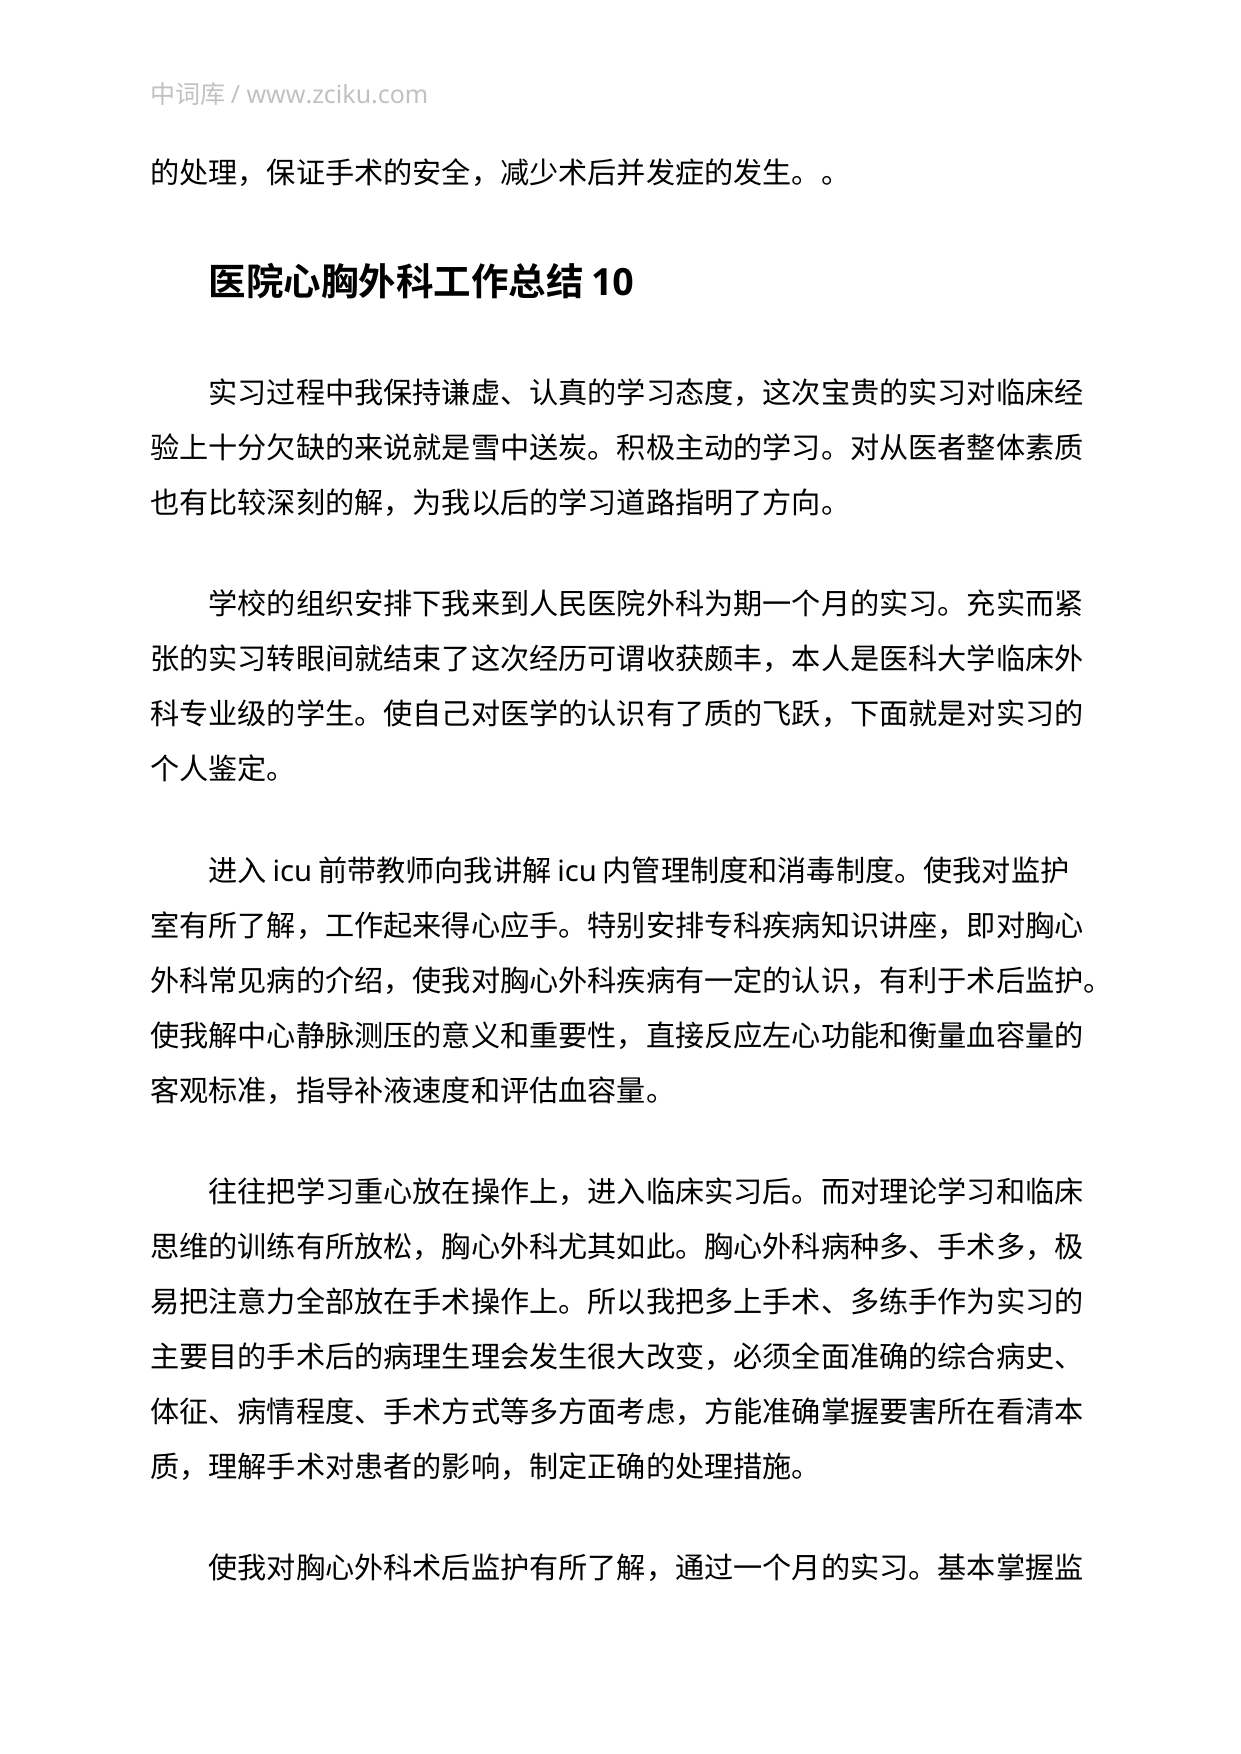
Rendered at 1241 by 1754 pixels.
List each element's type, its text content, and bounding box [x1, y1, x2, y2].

text 医院心胸外科工作总结10 [150, 252, 1090, 306]
text 往往把学习重心放在操作上，进入临床实习后。而对理论学习和临床思维的训练有所放松，胸心外科尤其如此。胸心外科病种多、手术多，极易把注意力全部放在手术操作上。所以我把多上手术、多练手作为实习的主要目的手术后的病理生理会发生很大改变，必须全面准确的综合病史、体征、病情程度、手术方式等多方面考虑，方能准确掌握要害所在看清本质，理解手术对患者的影响，制定正确的处理措施。 [150, 1169, 1090, 1486]
text 学校的组织安排下我来到人民医院外科为期一个月的实习。充实而紧张的实习转眼间就结束了这次经历可谓收获颇丰，本人是医科大学临床外科专业级的学生。使自己对医学的认识有了质的飞跃，下面就是对实习的个人鉴定。 [150, 581, 1090, 788]
text 实习过程中我保持谦虚、认真的学习态度，这次宝贵的实习对临床经验上十分欠缺的来说就是雪中送炭。积极主动的学习。对从医者整体素质也有比较深刻的解，为我以后的学习道路指明了方向。 [150, 369, 1090, 521]
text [150, 1545, 1090, 1587]
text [150, 150, 1090, 192]
text 进入icu前带教师向我讲解icu内管理制度和消毒制度。使我对监护室有所了解，工作起来得心应手。特别安排专科疾病知识讲座，即对胸心外科常见病的介绍，使我对胸心外科疾病有一定的认识，有利于术后监护。使我解中心静脉测压的意义和重要性，直接反应左心功能和衡量血容量的客观标准，指导补液速度和评估血容量。 [150, 847, 1090, 1109]
